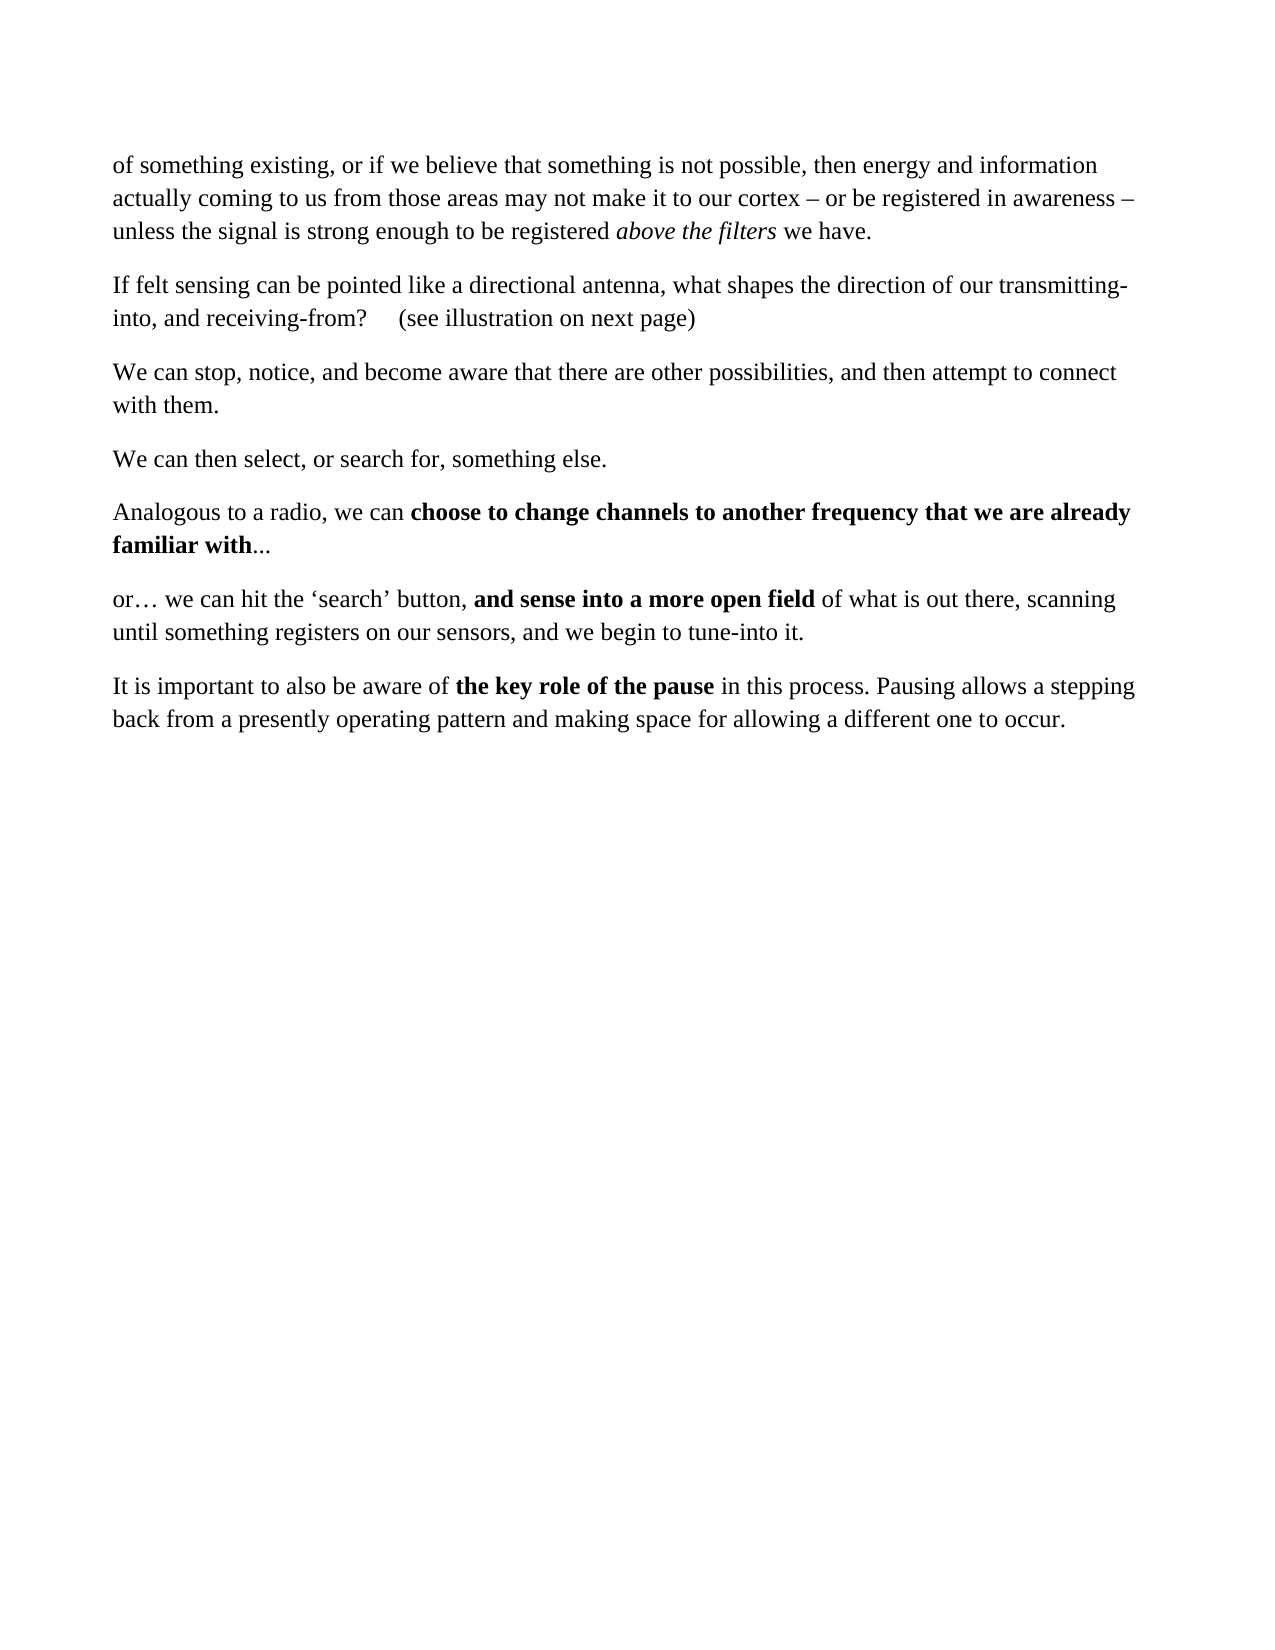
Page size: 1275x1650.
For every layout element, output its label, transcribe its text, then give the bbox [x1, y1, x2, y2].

text or… we can hit the ‘search’ button, and sense into a more open field of what is out there, scanning until something registers on our sensors, and we begin to tune-into it. [112, 584, 1162, 646]
text We can then select, or search for, something else. [112, 444, 1162, 472]
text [112, 150, 1162, 245]
text It is important to also be aware of the key role of the pause in this process. Pausing allows a stepping back from a presently operating pattern and making space for allowing a different one to occur. [112, 671, 1162, 733]
text We can stop, notice, and become aware that there are other possibilities, and then attempt to connect with them. [112, 357, 1162, 418]
text If felt sensing can be pointed like a directional antenna, what shapes the direction of our transmitting-into, and receiving-from? (see illustration on next page) [112, 270, 1162, 332]
text Analogous to a radio, we can choose to change channels to another frequency that we are already familiar with... [112, 497, 1162, 559]
